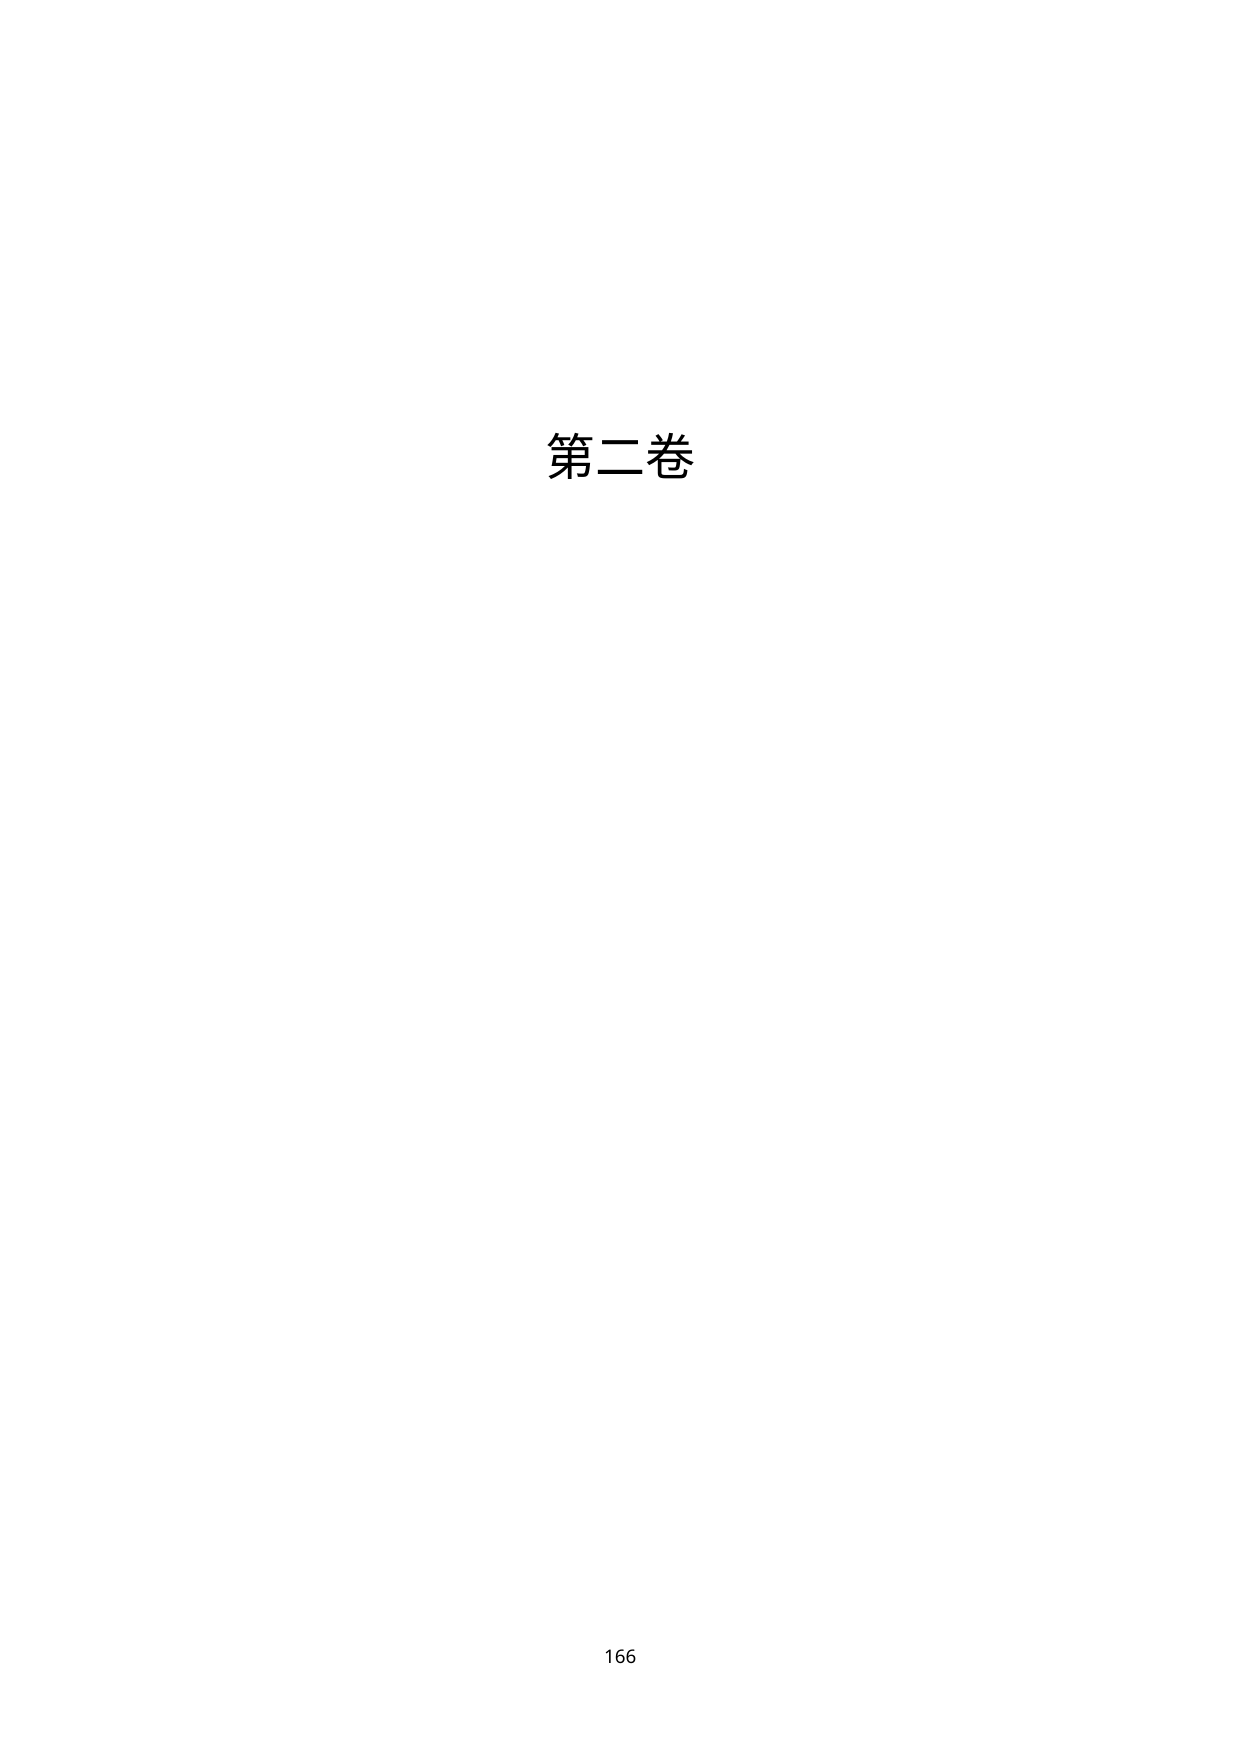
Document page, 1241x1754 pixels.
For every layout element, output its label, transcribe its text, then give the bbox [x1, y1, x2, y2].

text 第二卷 [177, 417, 1063, 490]
